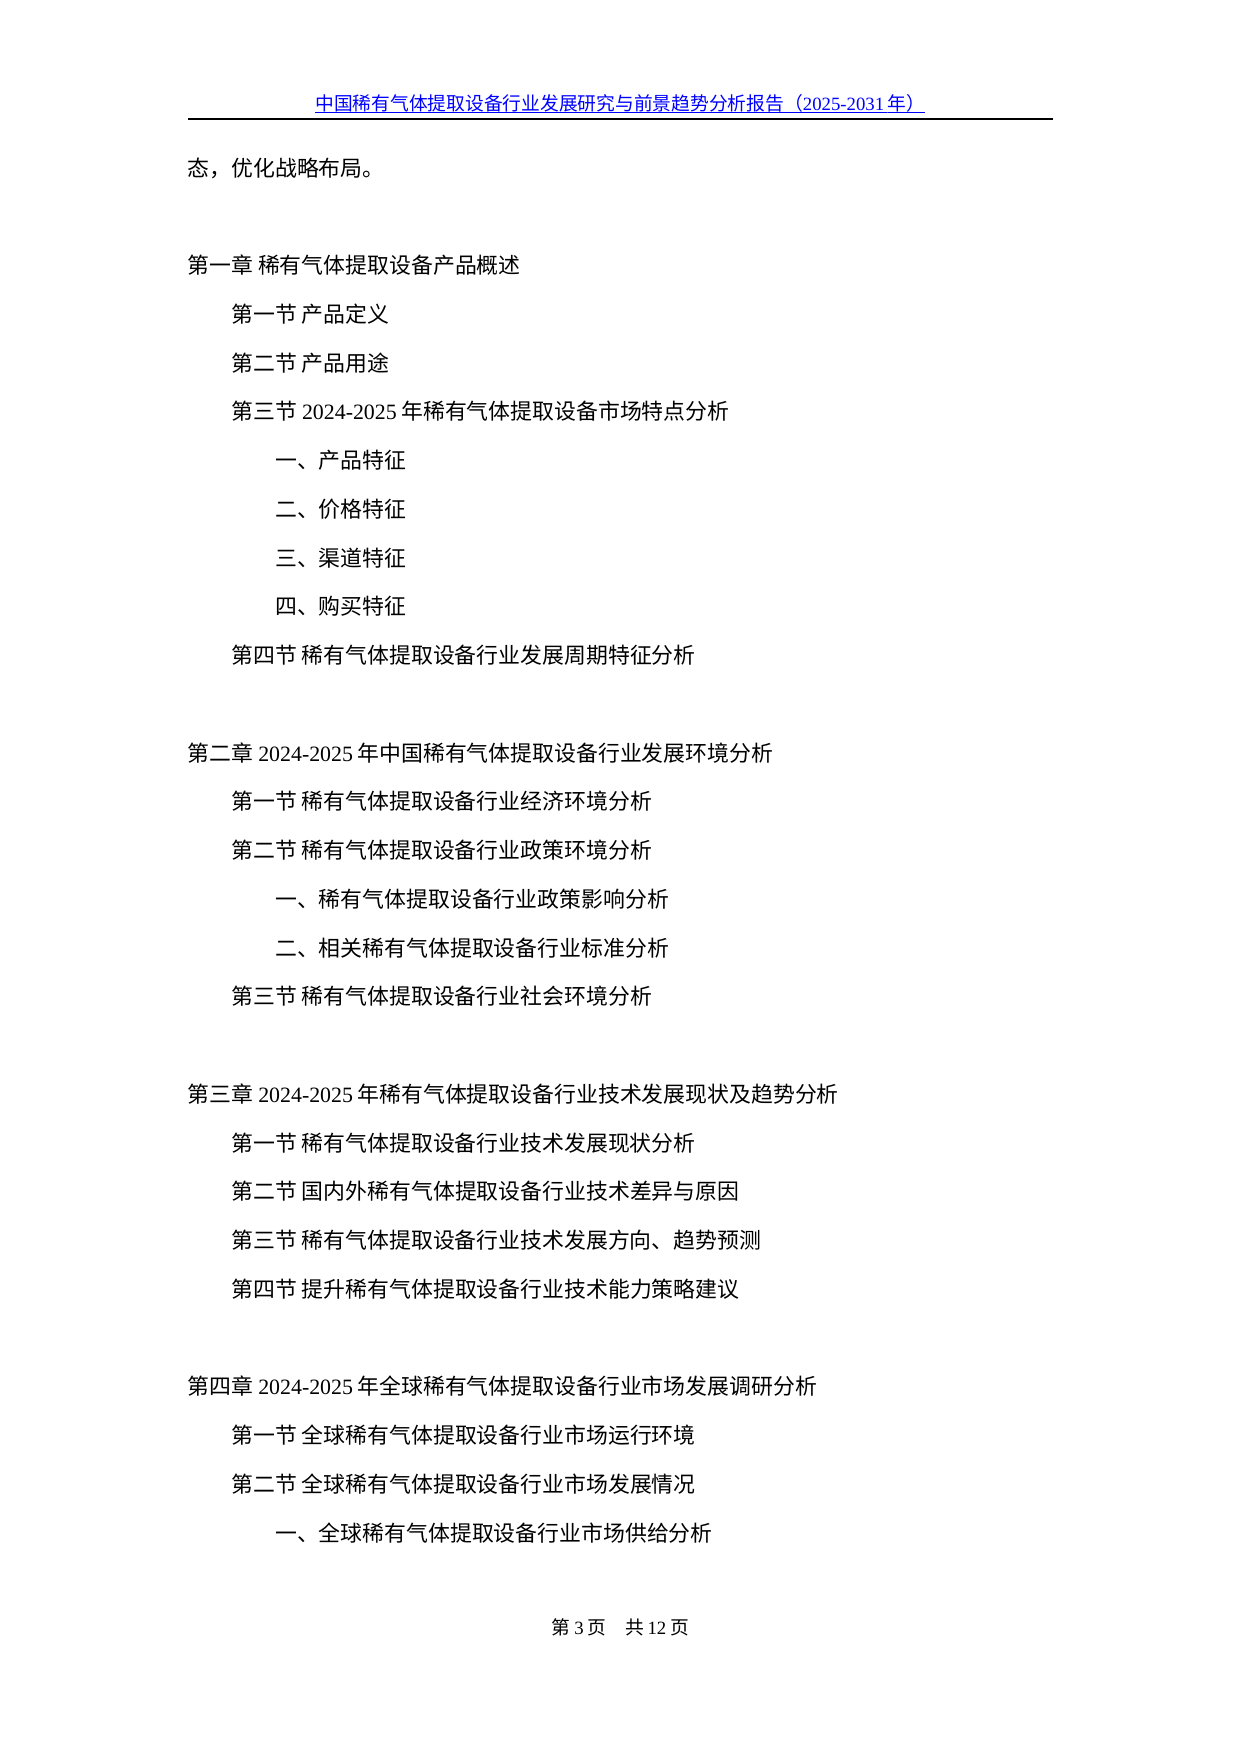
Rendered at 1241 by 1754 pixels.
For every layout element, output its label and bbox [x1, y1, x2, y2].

text [187, 150, 1053, 1548]
